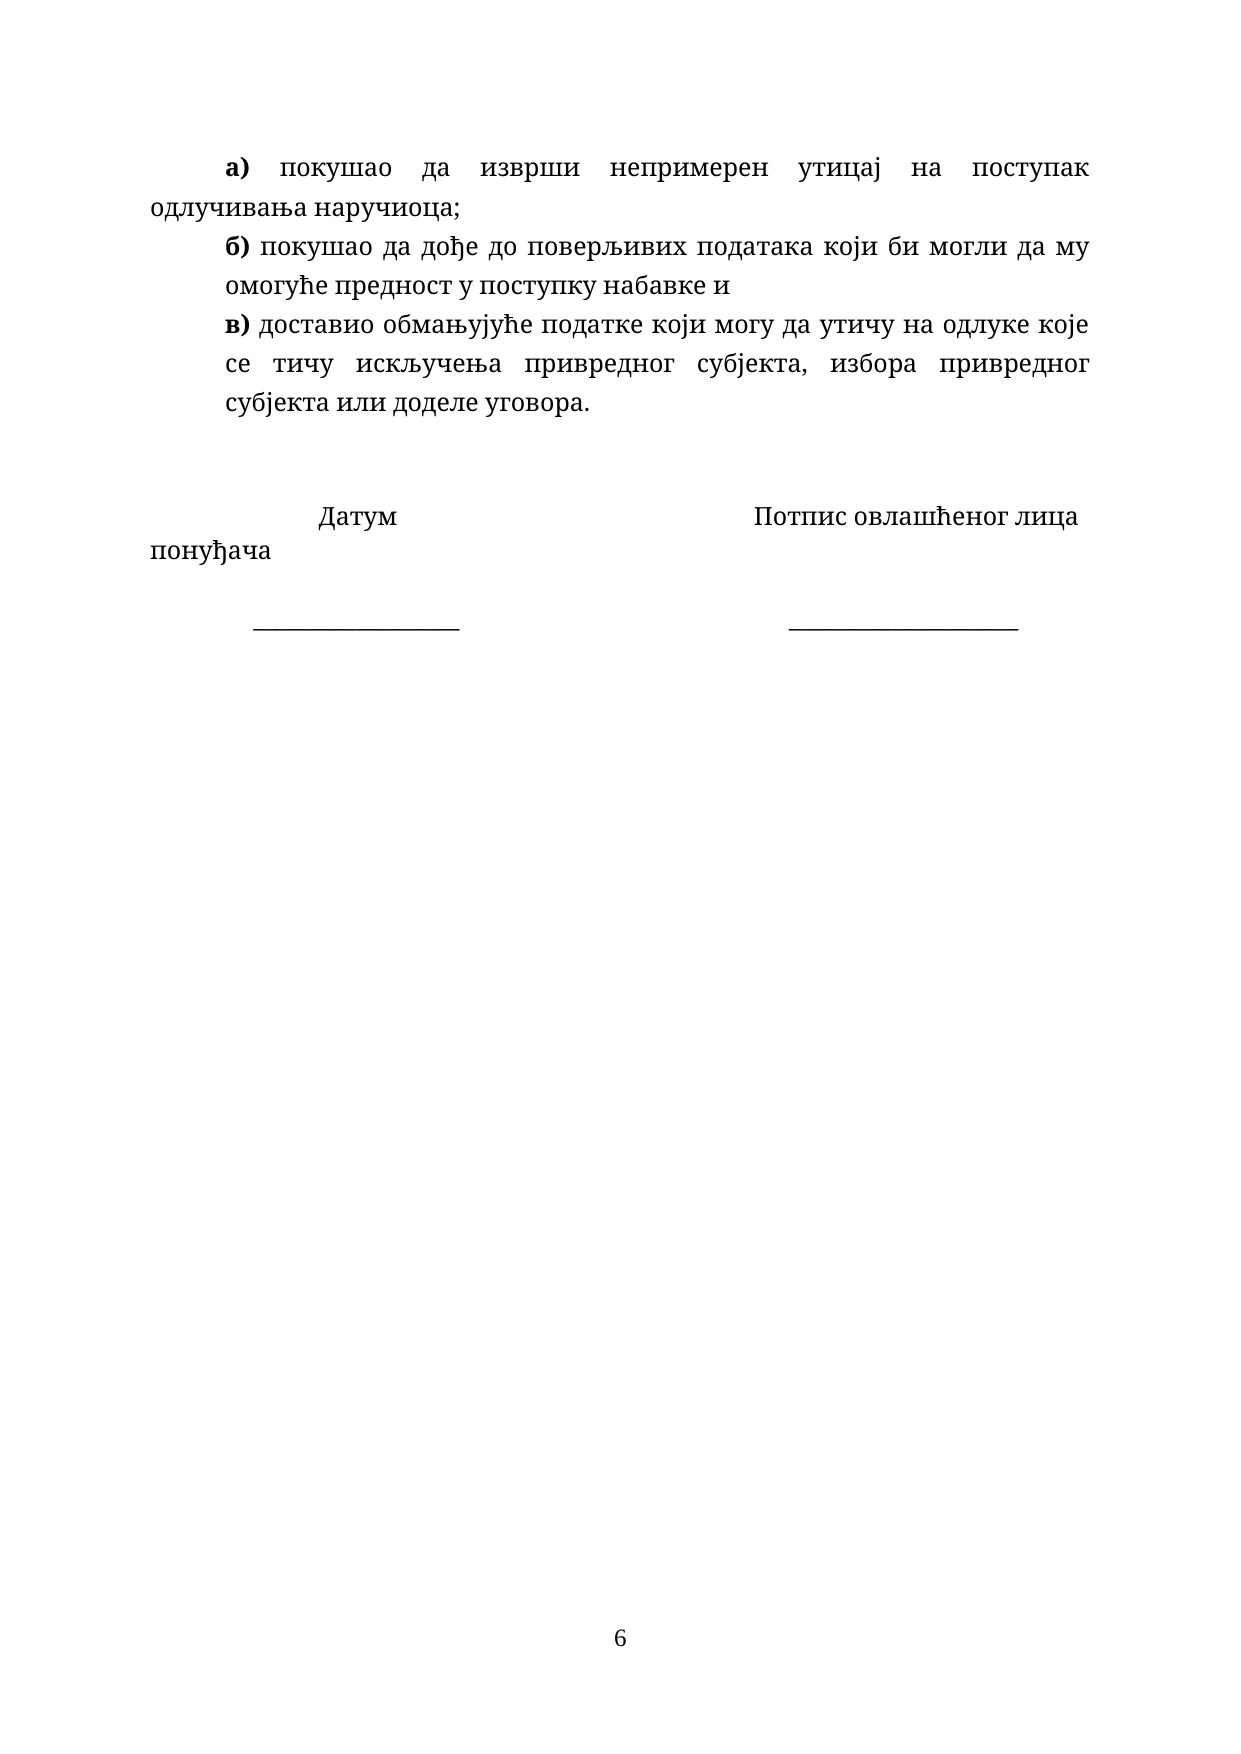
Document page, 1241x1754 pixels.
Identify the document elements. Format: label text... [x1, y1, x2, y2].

text в) доставио обмањујуће податке који могу да утичу на одлуке које се тичу искључења привредног субјекта, избора привредног субјекта или доделе уговора. [225, 307, 1090, 419]
text Датум Потпис овлашћеног лица понуђача [150, 498, 1090, 567]
text б) покушао да дође до поверљивих података који би могли да му омогуће предност у поступку набавке и [225, 228, 1090, 302]
text а) покушао да изврши непримерен утицај на поступак одлучивања наручиоца; [150, 150, 1090, 223]
text __________________ ____________________ [253, 567, 1090, 635]
